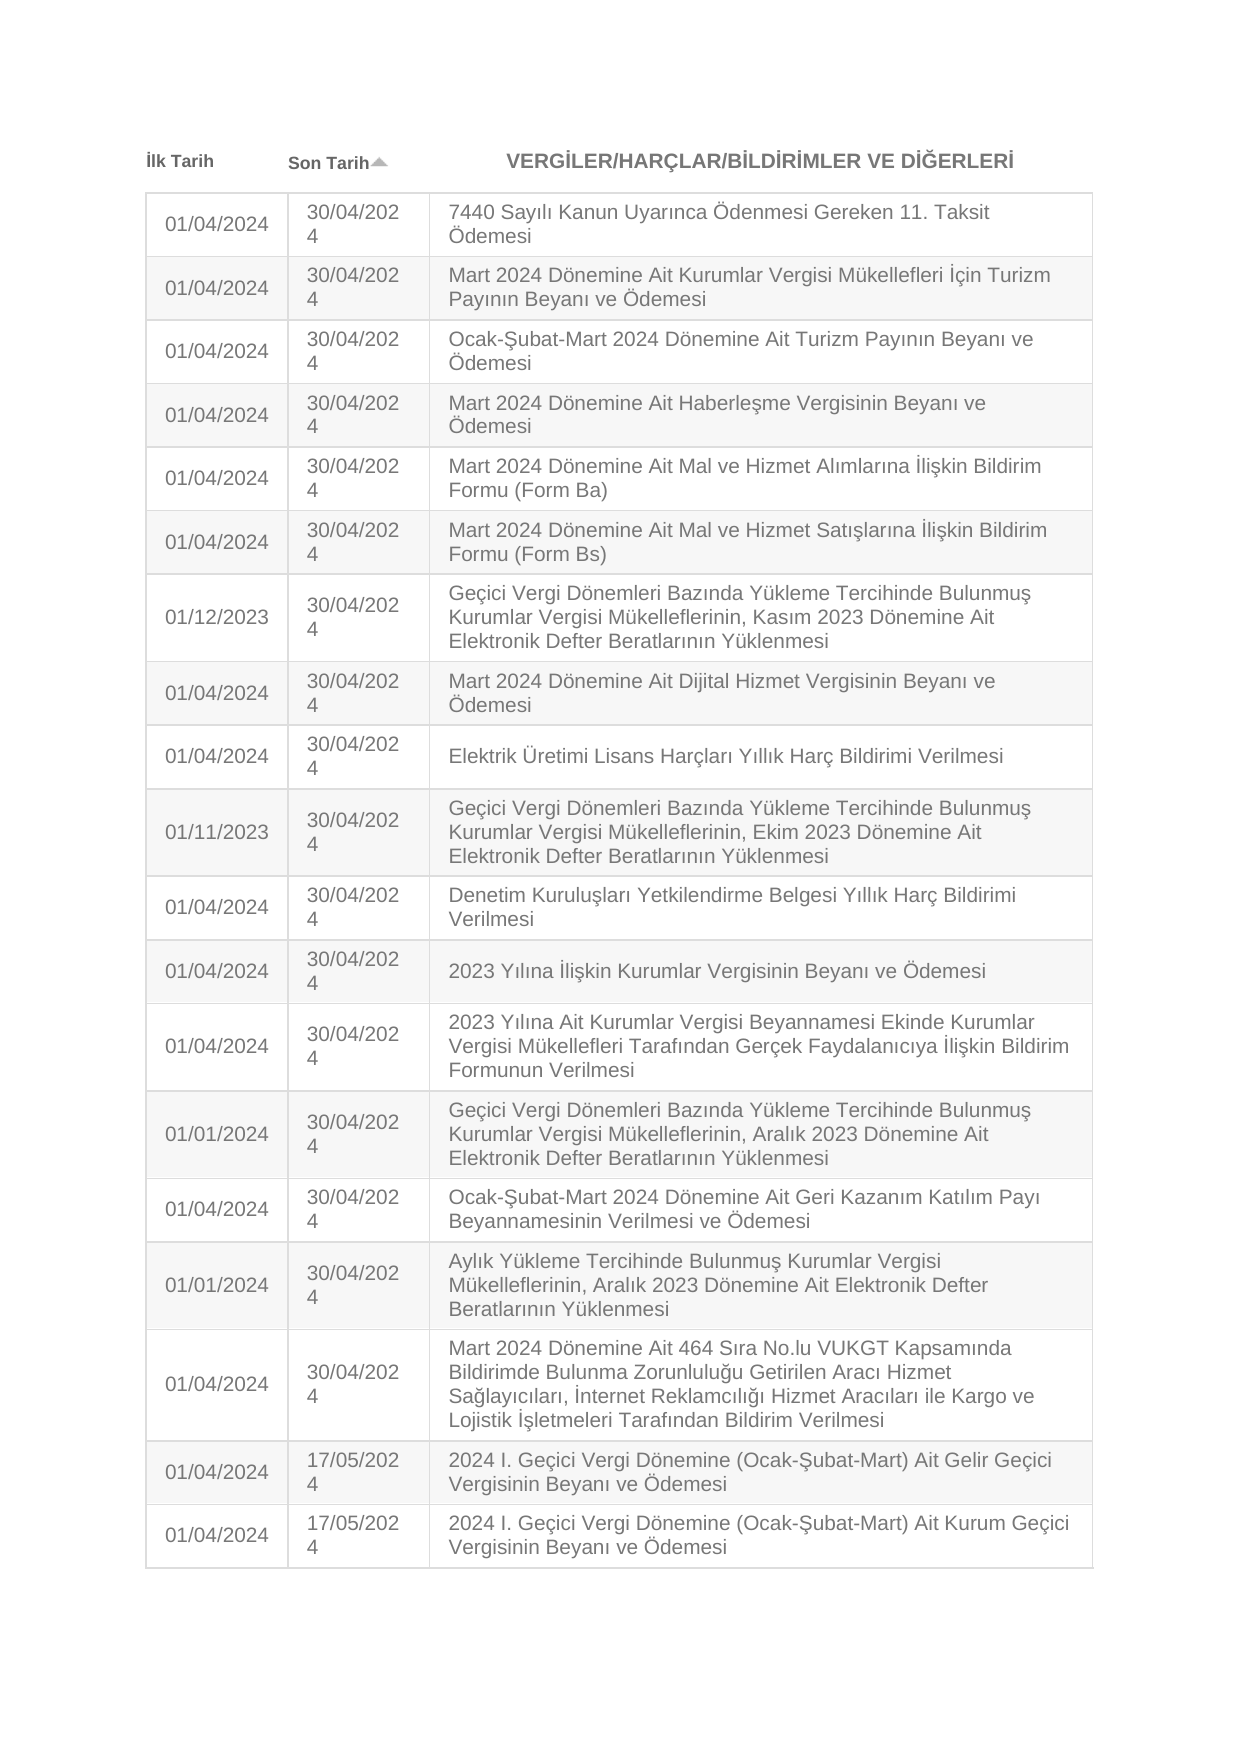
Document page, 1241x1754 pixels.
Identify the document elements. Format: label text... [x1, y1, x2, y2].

table_cell 01/01/2024 [147, 1092, 287, 1177]
table_cell Denetim Kuruluşları Yetkilendirme Belgesi Yıllık Harç Bildirimi Verilmesi [430, 877, 1092, 939]
table_cell Mart 2024 Dönemine Ait Mal ve Hizmet Alımlarına İlişkin Bildirim Formu (Form Ba) [430, 448, 1092, 510]
table_cell 2024 I. Geçici Vergi Dönemine (Ocak-Şubat-Mart) Ait Kurum Geçici Vergisinin Beyanı ve Ödemesi [430, 1505, 1092, 1567]
table_cell Mart 2024 Dönemine Ait Haberleşme Vergisinin Beyanı ve Ödemesi [430, 384, 1092, 446]
table_cell 17/05/2024 [289, 1442, 429, 1503]
table_cell Ocak-Şubat-Mart 2024 Dönemine Ait Turizm Payının Beyanı ve Ödemesi [430, 321, 1092, 383]
table_cell 01/04/2024 [147, 1505, 287, 1567]
table_cell 01/01/2024 [147, 1243, 287, 1328]
table_cell 01/04/2024 [147, 511, 287, 573]
table_cell Geçici Vergi Dönemleri Bazında Yükleme Tercihinde Bulunmuş Kurumlar Vergisi Mükelleflerinin, Aralık 2023 Dönemine Ait Elektronik Defter Beratlarının Yüklenmesi [430, 1092, 1092, 1177]
table_cell Mart 2024 Dönemine Ait Dijital Hizmet Vergisinin Beyanı ve Ödemesi [430, 662, 1092, 724]
table_header Son Tarih [288, 148, 429, 192]
table_cell 01/12/2023 [147, 575, 287, 661]
table_cell 30/04/2024 [289, 1004, 429, 1090]
table_cell Ocak-Şubat-Mart 2024 Dönemine Ait Geri Kazanım Katılım Payı Beyannamesinin Verilmesi ve Ödemesi [430, 1179, 1092, 1241]
table_cell 2023 Yılına İlişkin Kurumlar Vergisinin Beyanı ve Ödemesi [430, 941, 1092, 1002]
table_cell 30/04/2024 [289, 1330, 429, 1440]
table_cell 01/04/2024 [147, 941, 287, 1002]
table_cell Geçici Vergi Dönemleri Bazında Yükleme Tercihinde Bulunmuş Kurumlar Vergisi Mükelleflerinin, Ekim 2023 Dönemine Ait Elektronik Defter Beratlarının Yüklenmesi [430, 790, 1092, 875]
table_cell Aylık Yükleme Tercihinde Bulunmuş Kurumlar Vergisi Mükelleflerinin, Aralık 2023 Dönemine Ait Elektronik Defter Beratlarının Yüklenmesi [430, 1243, 1092, 1328]
table_cell 30/04/2024 [289, 790, 429, 875]
table_cell Mart 2024 Dönemine Ait Mal ve Hizmet Satışlarına İlişkin Bildirim Formu (Form Bs) [430, 511, 1092, 573]
table_cell 30/04/2024 [289, 384, 429, 446]
table_cell 30/04/2024 [289, 726, 429, 788]
table_cell 01/04/2024 [147, 1004, 287, 1090]
table_cell 30/04/2024 [289, 1243, 429, 1328]
table_cell Geçici Vergi Dönemleri Bazında Yükleme Tercihinde Bulunmuş Kurumlar Vergisi Mükelleflerinin, Kasım 2023 Dönemine Ait Elektronik Defter Beratlarının Yüklenmesi [430, 575, 1092, 661]
table_cell 01/04/2024 [147, 257, 287, 319]
table_cell 30/04/2024 [289, 257, 429, 319]
table_cell 30/04/2024 [289, 1092, 429, 1177]
table_cell 2024 I. Geçici Vergi Dönemine (Ocak-Şubat-Mart) Ait Gelir Geçici Vergisinin Beyanı ve Ödemesi [430, 1442, 1092, 1503]
table_cell 30/04/2024 [289, 194, 429, 256]
table_cell 01/04/2024 [147, 1330, 287, 1440]
table_header İlk Tarih [146, 148, 288, 192]
table_cell 01/04/2024 [147, 384, 287, 446]
table_cell 7440 Sayılı Kanun Uyarınca Ödenmesi Gereken 11. Taksit Ödemesi [430, 194, 1092, 256]
table_cell 30/04/2024 [289, 511, 429, 573]
table_cell 30/04/2024 [289, 448, 429, 510]
table_cell Mart 2024 Dönemine Ait Kurumlar Vergisi Mükellefleri İçin Turizm Payının Beyanı ve Ödemesi [430, 257, 1092, 319]
table_cell 01/04/2024 [147, 194, 287, 256]
table_cell 01/04/2024 [147, 1442, 287, 1503]
table_cell Mart 2024 Dönemine Ait 464 Sıra No.lu VUKGT Kapsamında Bildirimde Bulunma Zorunluluğu Getirilen Aracı Hizmet Sağlayıcıları, İnternet Reklamcılığı Hizmet Aracıları ile Kargo ve Lojistik İşletmeleri Tarafından Bildirim Verilmesi [430, 1330, 1092, 1440]
table_cell 01/04/2024 [147, 448, 287, 510]
table_cell Elektrik Üretimi Lisans Harçları Yıllık Harç Bildirimi Verilmesi [430, 726, 1092, 788]
table_cell 30/04/2024 [289, 941, 429, 1002]
table_cell 2023 Yılına Ait Kurumlar Vergisi Beyannamesi Ekinde Kurumlar Vergisi Mükellefleri Tarafından Gerçek Faydalanıcıya İlişkin Bildirim Formunun Verilmesi [430, 1004, 1092, 1090]
table_cell 30/04/2024 [289, 1179, 429, 1241]
picture [369, 149, 390, 170]
table_cell 30/04/2024 [289, 321, 429, 383]
table_cell 17/05/2024 [289, 1505, 429, 1567]
table_cell 01/04/2024 [147, 662, 287, 724]
table_cell 30/04/2024 [289, 662, 429, 724]
table_cell 01/04/2024 [147, 1179, 287, 1241]
table_cell 01/04/2024 [147, 877, 287, 939]
table_cell 30/04/2024 [289, 575, 429, 661]
table_cell 01/04/2024 [147, 321, 287, 383]
table_cell 01/11/2023 [147, 790, 287, 875]
table_cell 01/04/2024 [147, 726, 287, 788]
table_header VERGİLER/HARÇLAR/BİLDİRİMLER VE DİĞERLERİ [430, 148, 1093, 192]
table_cell 30/04/2024 [289, 877, 429, 939]
